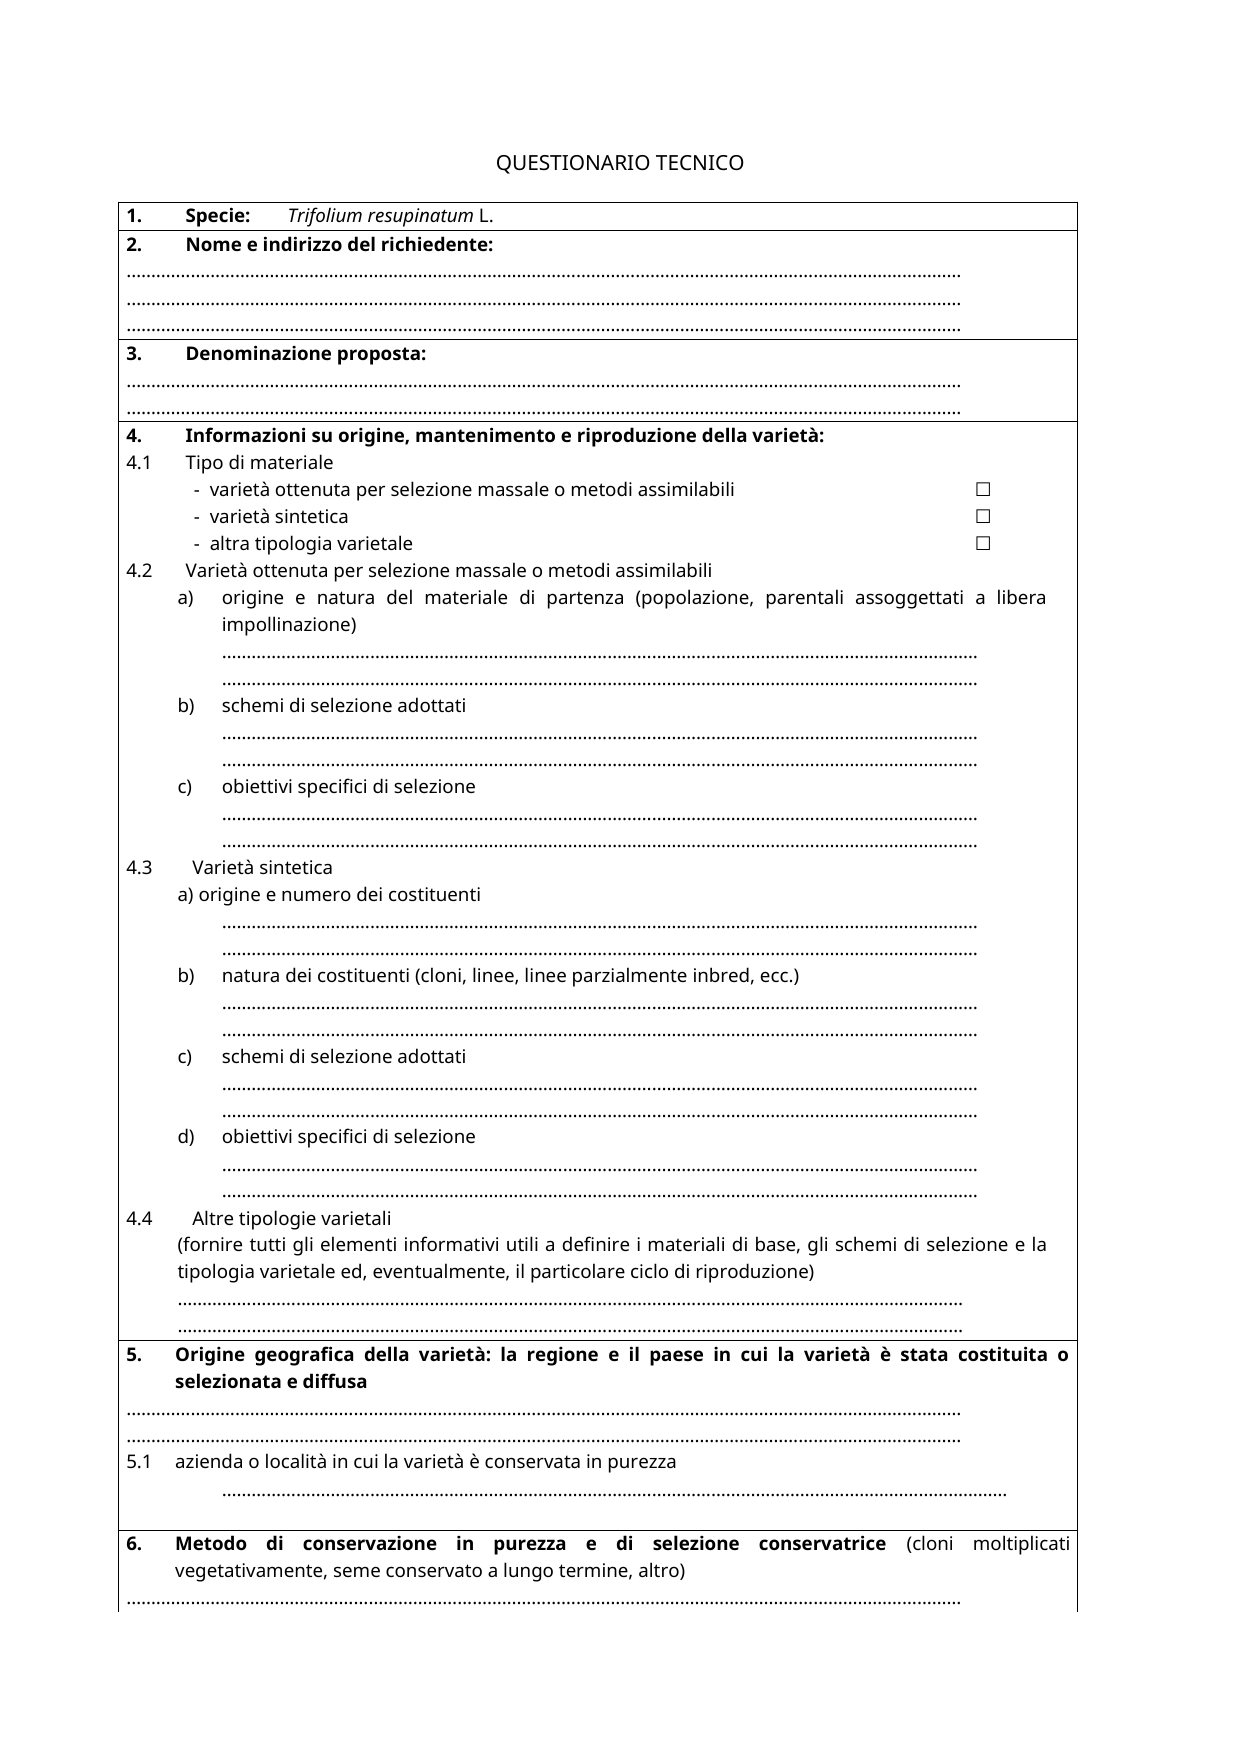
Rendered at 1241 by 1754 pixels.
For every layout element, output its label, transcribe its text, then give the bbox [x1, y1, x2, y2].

table_header 1. Specie: Trifolium resupinatum L. [119, 203, 1077, 230]
table_cell 4. Informazioni su origine, mantenimento e riproduzione della varietà: 4.1 Tipo di materiale - varietà ottenuta per selezione massale o metodi assimilabili - varietà sintetica - altra tipologia varietale [119, 422, 1077, 557]
table_cell 4.2 Varietà ottenuta per selezione massale o metodi assimilabili a) origine e natura del materiale di partenza (popolazione, parentali assoggettati a libera impollinazione) ……………………………………………………………………………………………………………………………………… ……………………………………………………………………………………………………………………………………… b) schemi di selezione adottati ……………………………………………………………………………………………………………………………………… ……………………………………………………………………………………………………………………………………… c) obiettivi specifici di selezione ……………………………………………………………………………………………………………………………………… ……………………………………………………………………………………………………………………………………… 4.3 Varietà sintetica a) origine e numero dei costituenti ……………………………………………………………………………………………………………………………………… ……………………………………………………………………………………………………………………………………… b) natura dei costituenti (cloni, linee, linee parzialmente inbred, ecc.) ……………………………………………………………………………………………………………………………………… ……………………………………………………………………………………………………………………………………… c) schemi di selezione adottati ……………………………………………………………………………………………………………………………………… ……………………………………………………………………………………………………………………………………… d) obiettivi specifici di selezione ……………………………………………………………………………………………………………………………………… ……………………………………………………………………………………………………………………………………… 4.4 Altre tipologie varietali (fornire tutti gli elementi informativi utili a definire i materiali di base, gli schemi di selezione e la tipologia varietale ed, eventualmente, il particolare ciclo di riproduzione) …………………………………………………………………………………………………………………………………………… …………………………………………………………………………………………………………………………………………… [119, 557, 1077, 1340]
table_cell Nome e indirizzo del richiedente: .…………………………………………………………………………………………………………………………………………………… .…………………………………………………………………………………………………………………………………………………… .…………………………………………………………………………………………………………………………………………………… [119, 231, 1077, 339]
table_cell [119, 1531, 1077, 1612]
text QUESTIONARIO TECNICO [118, 148, 1122, 176]
table_cell 3. Denominazione proposta: .…………………………………………………………………………………………………………………………………………………… .…………………………………………………………………………………………………………………………………………………… [119, 340, 1077, 421]
table_cell 5. Origine geografica della varietà: la regione e il paese in cui la varietà è stata costituita o selezionata e diffusa .…………………………………………………………………………………………………………………………………………………… .…………………………………………………………………………………………………………………………………………………… 5.1 azienda o località in cui la varietà è conservata in purezza …………………………………………………………………………………………………………………………………………… [119, 1341, 1077, 1529]
